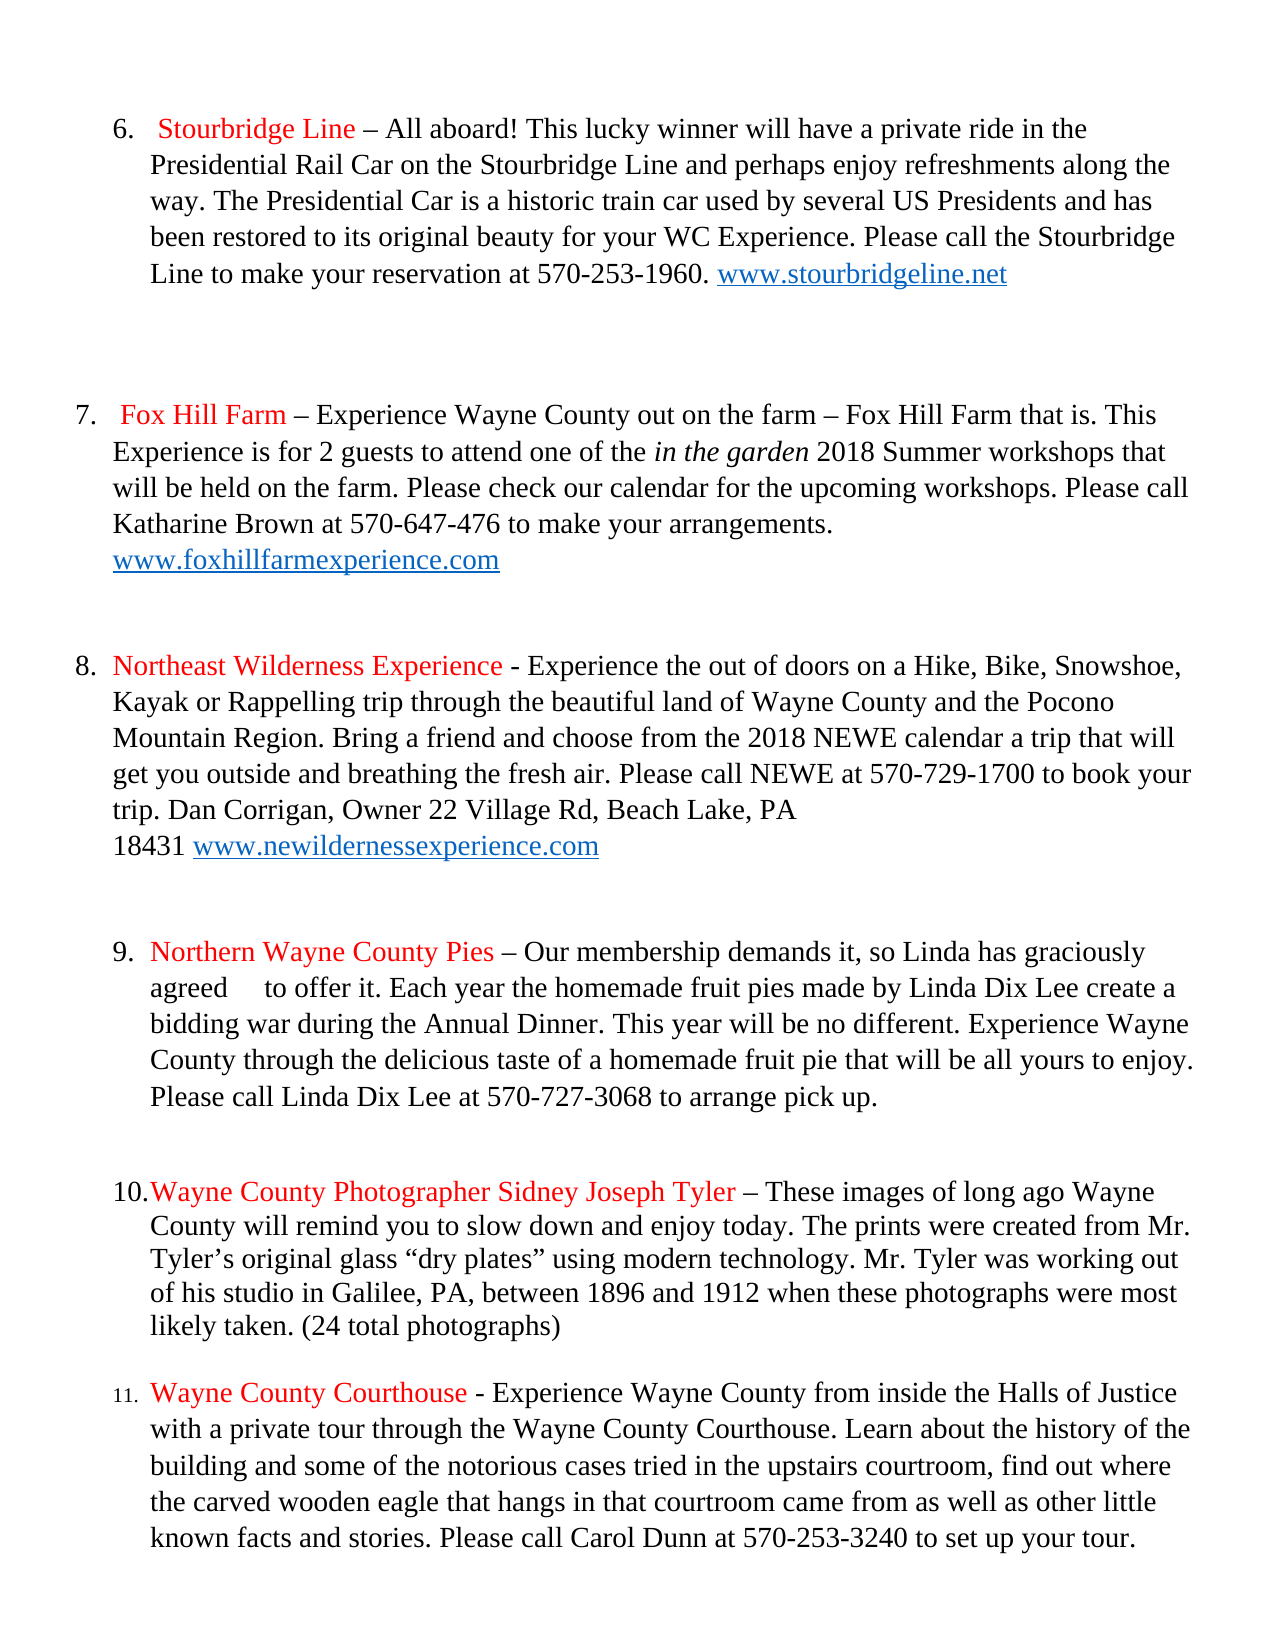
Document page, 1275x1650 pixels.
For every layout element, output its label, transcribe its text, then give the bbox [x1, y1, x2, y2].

list Fox Hill Farm – Experience Wayne County out on the farm – Fox Hill Farm that is. This Experience is for 2 guests to attend one of the in the garden 2018 Summer workshops that will be held on the farm. Please check our calendar for the upcoming workshops. Please call Katharine Brown at 570-647-476 to make your arrangements. www.foxhillfarmexperience.com [75, 397, 1200, 576]
list Northeast Wilderness Experience - Experience the out of doors on a Hike, Bike, Snowshoe, Kayak or Rappelling trip through the beautiful land of Wayne County and the Pocono Mountain Region. Bring a friend and choose from the 2018 NEWE calendar a trip that will get you outside and breathing the fresh air. Please call NEWE at 570-729-1700 to book your trip. Dan Corrigan, Owner 22 Village Rd, Beach Lake, PA 18431 www.newildernessexperience.com [75, 648, 1200, 862]
list Northern Wayne County Pies – Our membership demands it, so Linda has graciously agreed to offer it. Each year the homemade fruit pies made by Linda Dix Lee create a bidding war during the Annual Dinner. This year will be no different. Experience Wayne County through the delicious taste of a homemade fruit pie that will be all yours to enjoy. Please call Linda Dix Lee at 570-727-3068 to arrange pick up. [112, 934, 1200, 1112]
list Wayne County Photographer Sidney Joseph Tyler – These images of long ago Wayne County will remind you to slow down and enjoy today. The prints were created from Mr. Tyler’s original glass “dry plates” using modern technology. Mr. Tyler was working out of his studio in Galilee, PA, between 1896 and 1912 when these photographs were most likely taken. (24 total photographs) [112, 1174, 1200, 1342]
list Wayne County Courthouse - Experience Wayne County from inside the Halls of Justice with a private tour through the Wayne County Courthouse. Learn about the history of the building and some of the notorious cases tried in the upstairs courtroom, find out where the carved wooden eagle that hangs in that courtroom came from as well as other little known facts and stories. Please call Carol Dunn at 570-253-3240 to set up your tour. [112, 1375, 1200, 1553]
list Stourbridge Line – All aboard! This lucky winner will have a private ride in the Presidential Rail Car on the Stourbridge Line and perhaps enjoy refreshments along the way. The Presidential Car is a historic train car used by several US Presidents and has been restored to its original beauty for your WC Experience. Please call the Stourbridge Line to make your reservation at 570-253-1960. www.stourbridgeline.net [112, 111, 1200, 289]
